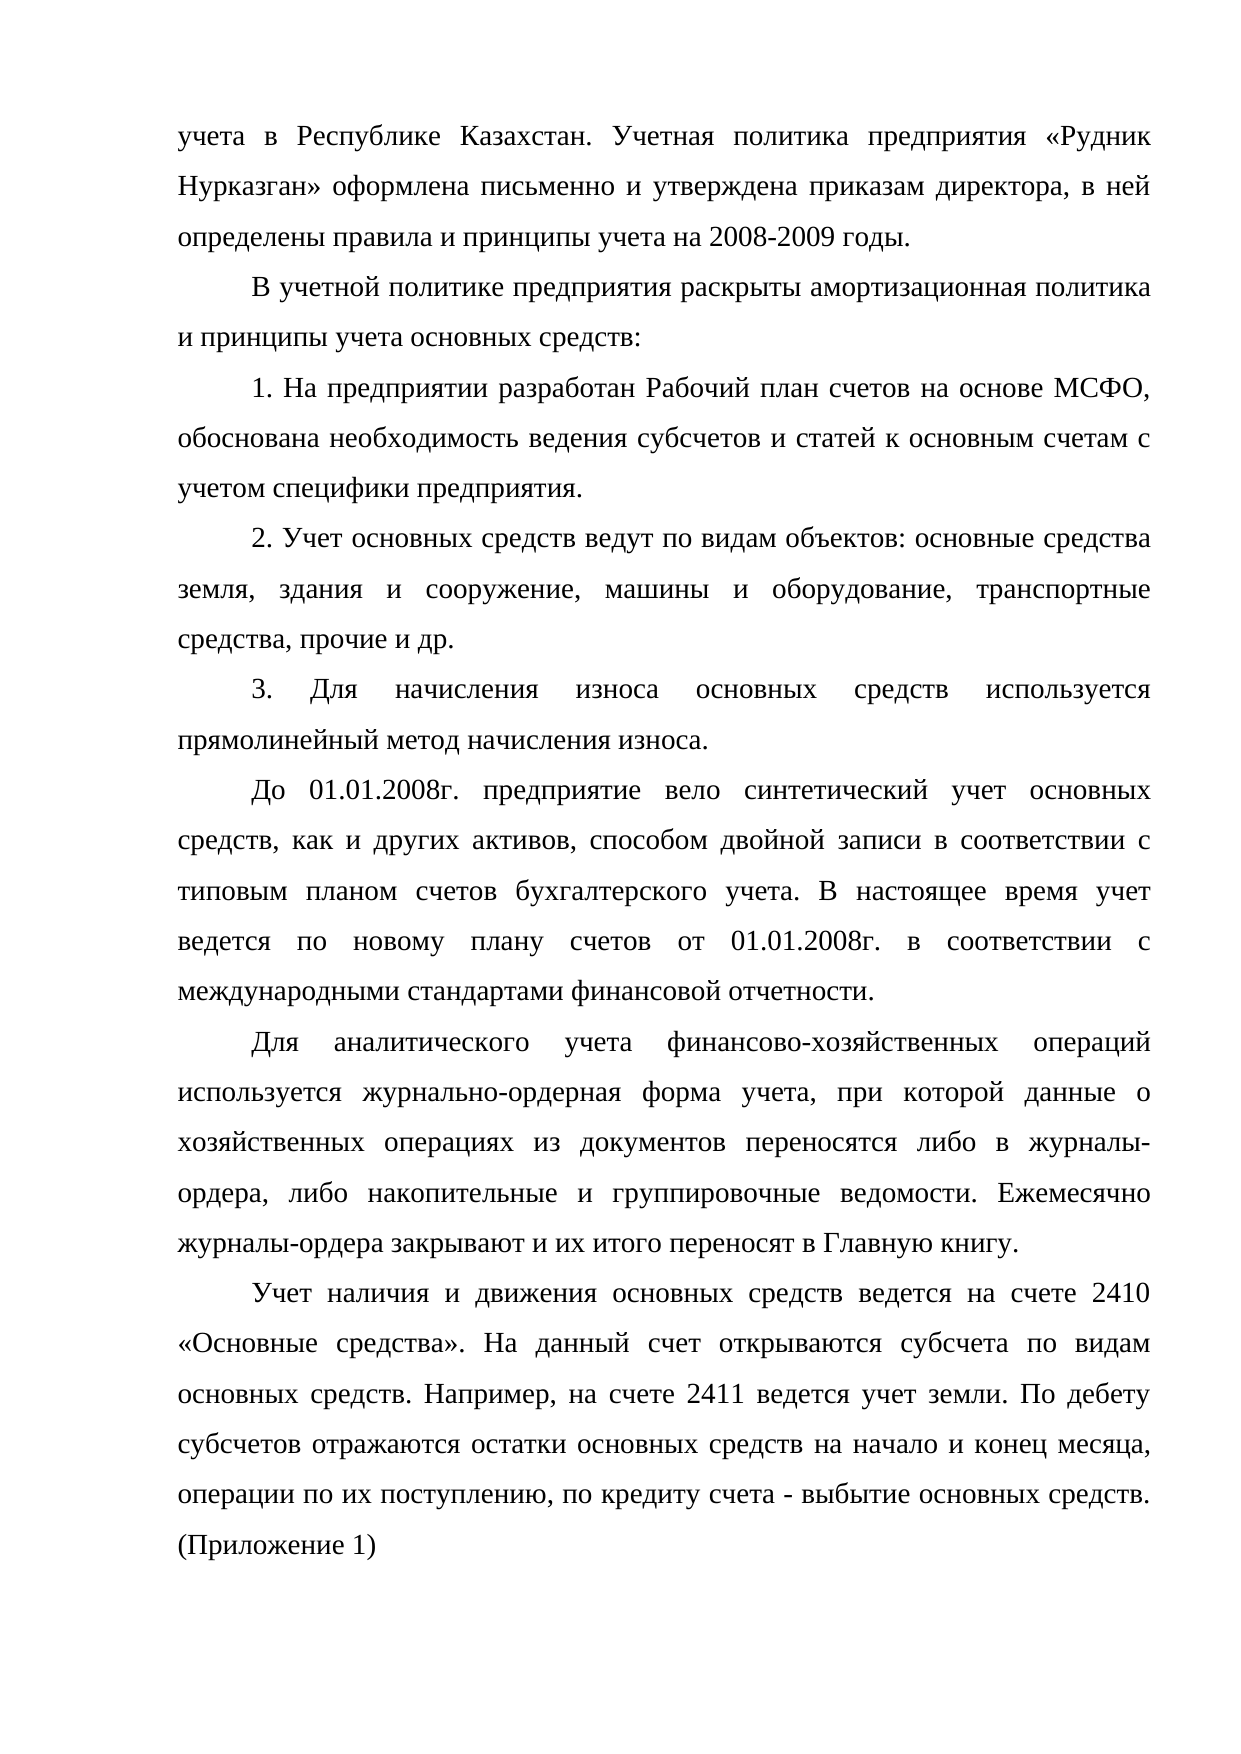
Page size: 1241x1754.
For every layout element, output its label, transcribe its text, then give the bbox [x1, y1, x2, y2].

text До 01.01.2008г. предприятие вело синтетический учет основных средств, как и других активов, способом двойной записи в соответствии с типовым планом счетов бухгалтерского учета. В настоящее время учет ведется по новому плану счетов от 01.01.2008г. в соответствии с международными стандартами финансовой отчетности. [177, 772, 1152, 1007]
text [177, 118, 1152, 252]
text 1. На предприятии разработан Рабочий план счетов на основе МСФО, обоснована необходимость ведения субсчетов и статей к основным счетам с учетом специфики предприятия. [177, 370, 1152, 504]
text Для аналитического учета финансово-хозяйственных операций используется журнально-ордерная форма учета, при которой данные о хозяйственных операциях из документов переносятся либо в журналы-ордера, либо накопительные и группировочные ведомости. Ежемесячно журналы-ордера закрывают и их итого переносят в Главную книгу. [177, 1024, 1152, 1258]
text 2. Учет основных средств ведут по видам объектов: основные средства земля, здания и сооружение, машины и оборудование, транспортные средства, прочие и др. [177, 521, 1152, 655]
text Учет наличия и движения основных средств ведется на счете 2410 «Основные средства». На данный счет открываются субсчета по видам основных средств. Например, на счете 2411 ведется учет земли. По дебету субсчетов отражаются остатки основных средств на начало и конец месяца, операции по их поступлению, по кредиту счета - выбытие основных средств. (Приложение 1) [177, 1275, 1152, 1560]
text В учетной политике предприятия раскрыты амортизационная политика и принципы учета основных средств: [177, 269, 1152, 353]
text 3. Для начисления износа основных средств используется прямолинейный метод начисления износа. [177, 672, 1152, 755]
